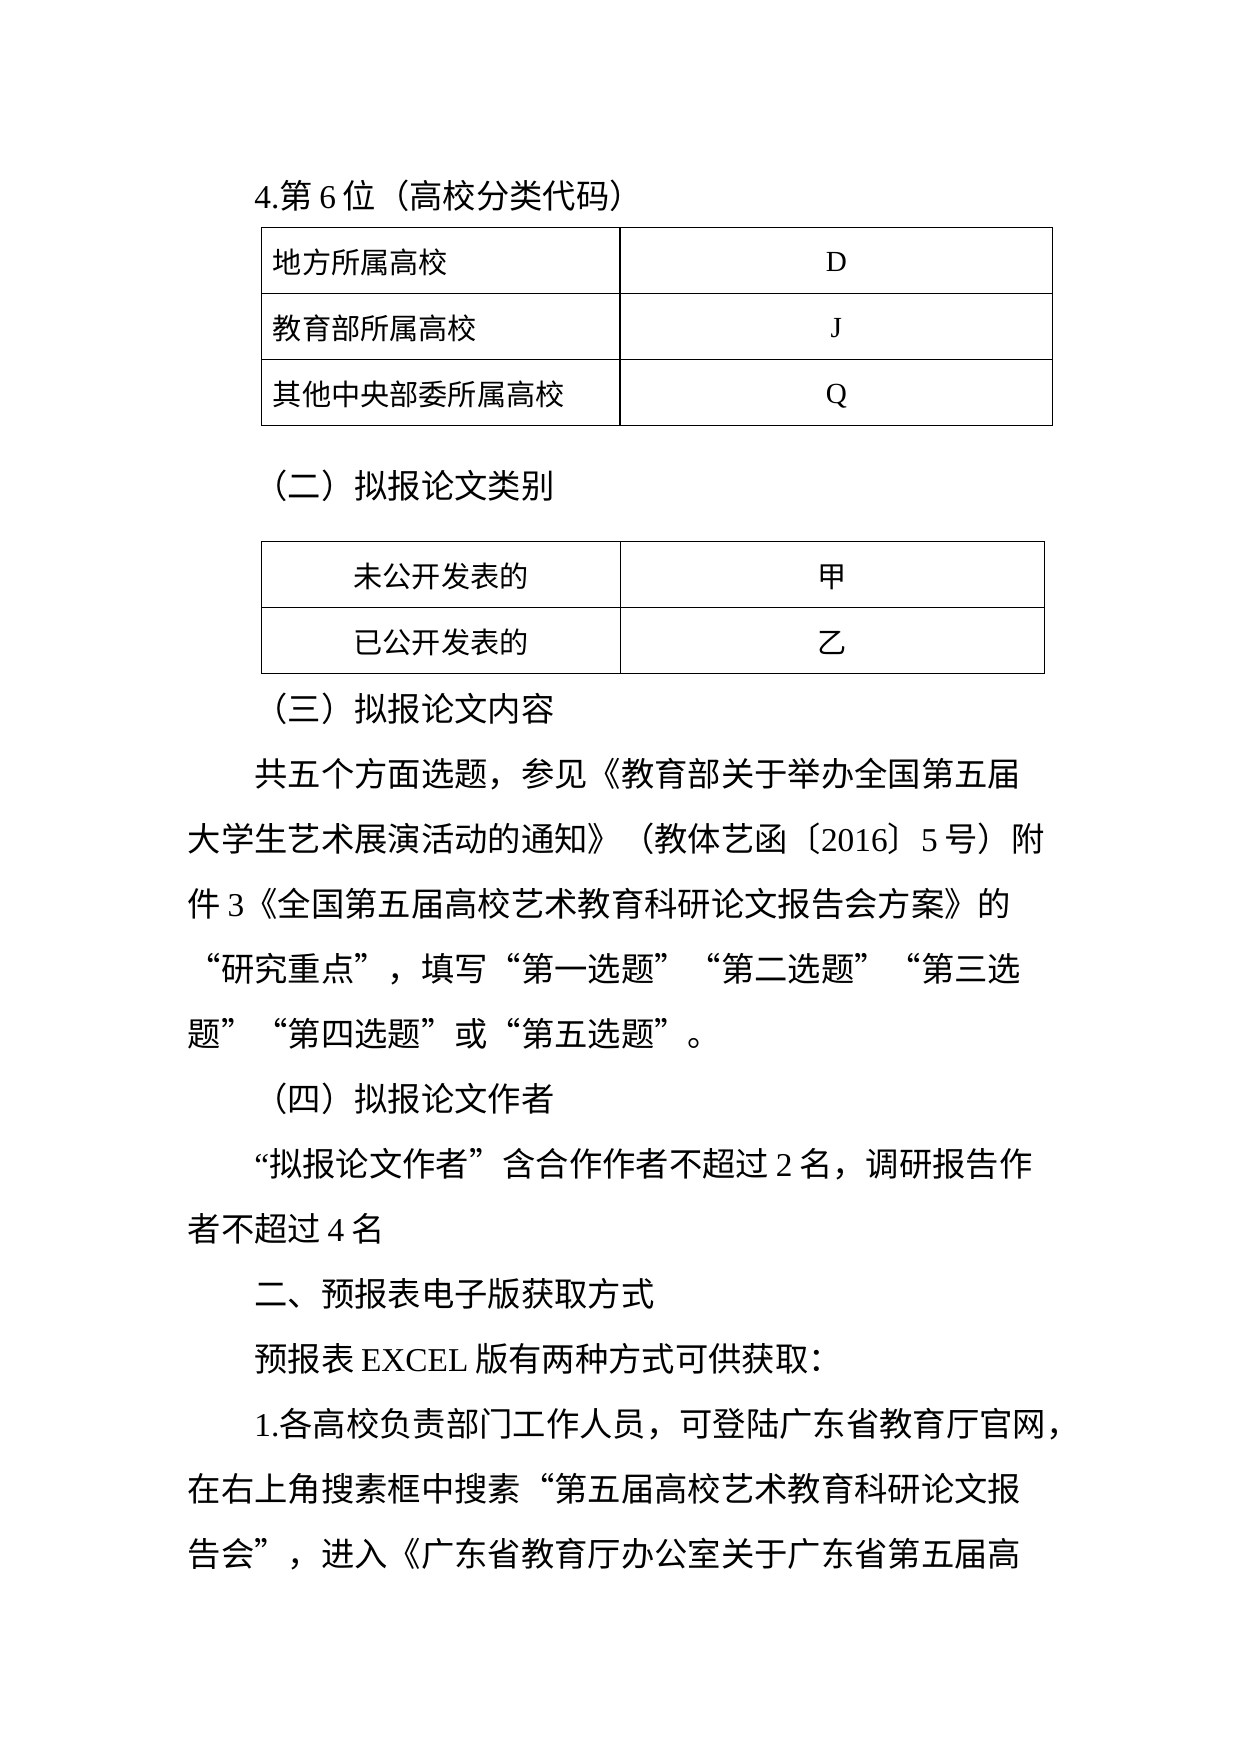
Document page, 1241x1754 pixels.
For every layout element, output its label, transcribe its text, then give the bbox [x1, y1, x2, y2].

table_cell 已公开发表的 [262, 608, 620, 673]
text （四）拟报论文作者 [187, 1064, 1053, 1129]
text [187, 1389, 1053, 1584]
table_cell 教育部所属高校 [262, 294, 619, 359]
text 共五个方面选题，参见《教育部关于举办全国第五届大学生艺术展演活动的通知》（教体艺函〔2016〕5号）附件3《全国第五届高校艺术教育科研论文报告会方案》的“研究重点”，填写“第一选题”“第二选题”“第三选题”“第四选题”或“第五选题”。 [187, 739, 1053, 1064]
table_header 地方所属高校 [262, 228, 619, 293]
table_cell J [621, 294, 1052, 359]
text 二、预报表电子版获取方式 [187, 1259, 1053, 1324]
table_header 未公开发表的 [262, 542, 620, 607]
text 4.第6位（高校分类代码） [187, 162, 1053, 227]
text “拟报论文作者”含合作作者不超过2名，调研报告作者不超过4名 [187, 1129, 1053, 1259]
text （三）拟报论文内容 [187, 674, 1053, 739]
table_cell 乙 [621, 608, 1044, 673]
text 预报表EXCEL版有两种方式可供获取： [187, 1324, 1053, 1389]
table_cell 其他中央部委所属高校 [262, 360, 619, 425]
table_header D [621, 228, 1052, 293]
table_header 甲 [621, 542, 1044, 607]
table_cell Q [621, 360, 1052, 425]
text （二）拟报论文类别 [187, 451, 1053, 516]
